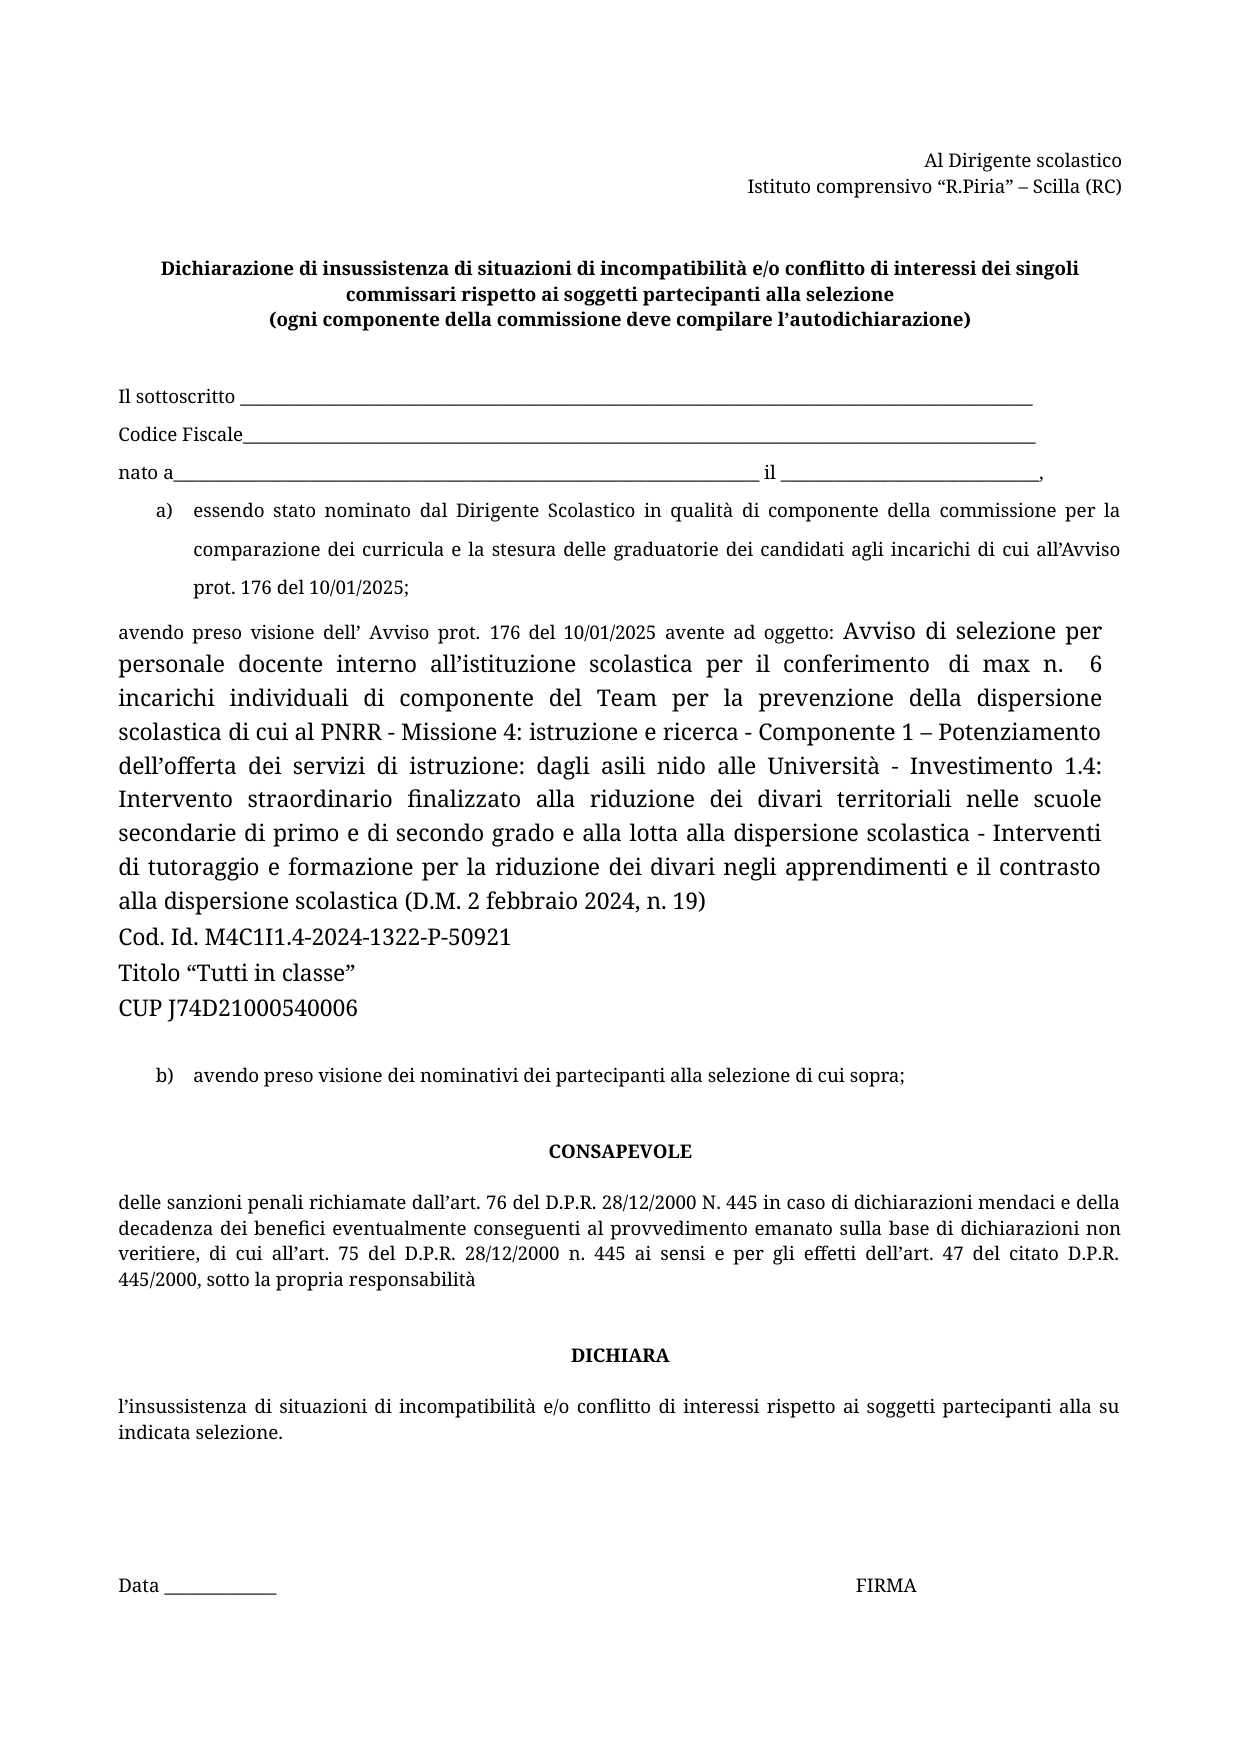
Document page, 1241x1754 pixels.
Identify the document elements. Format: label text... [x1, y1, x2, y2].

text CONSAPEVOLE [118, 1138, 1122, 1164]
text Dichiarazione di insussistenza di situazioni di incompatibilità e/o conflitto di interessi dei singoli commissari rispetto ai soggetti partecipanti alla selezione [118, 255, 1122, 306]
text Cod. Id. M4C1I1.4-2024-1322-P-50921 [118, 921, 1103, 952]
list essendo stato nominato dal Dirigente Scolastico in qualità di componente della commissione per la comparazione dei curricula e la stesura delle graduatorie dei candidati agli incarichi di cui all’Avviso prot. 176 del 10/01/2025; [156, 498, 1122, 600]
text (ogni componente della commissione deve compilare l’autodichiarazione) [118, 306, 1122, 332]
text DICHIARA [118, 1343, 1122, 1368]
text Al Dirigente scolastico [118, 148, 1122, 173]
text avendo preso visione dell’ Avviso prot. 176 del 10/01/2025 avente ad oggetto: Avviso di selezione per personale docente interno all’istituzione scolastica per il conferimento di max n. 6 incarichi individuali di componente del Team per la prevenzione della dispersione scolastica di cui al PNRR - Missione 4: istruzione e ricerca - Componente 1 – Potenziamento dell’offerta dei servizi di istruzione: dagli asili nido alle Università - Investimento 1.4: Intervento straordinario finalizzato alla riduzione dei divari territoriali nelle scuole secondarie di primo e di secondo grado e alla lotta alla dispersione scolastica - Interventi di tutoraggio e formazione per la riduzione dei divari negli apprendimenti e il contrasto alla dispersione scolastica (D.M. 2 febbraio 2024, n. 19) [118, 614, 1103, 916]
text Data _____________ FIRMA [118, 1572, 1122, 1598]
text Titolo “Tutti in classe” [118, 956, 1103, 988]
list avendo preso visione dei nominativi dei partecipanti alla selezione di cui sopra; [156, 1062, 1122, 1088]
text CUP J74D21000540006 [118, 992, 1103, 1024]
text l’insussistenza di situazioni di incompatibilità e/o conflitto di interessi rispetto ai soggetti partecipanti alla su indicata selezione. [118, 1394, 1122, 1445]
text delle sanzioni penali richiamate dall’art. 76 del D.P.R. 28/12/2000 N. 445 in caso di dichiarazioni mendaci e della decadenza dei benefici eventualmente conseguenti al provvedimento emanato sulla base di dichiarazioni non veritiere, di cui all’art. 75 del D.P.R. 28/12/2000 n. 445 ai sensi e per gli effetti dell’art. 47 del citato D.P.R. 445/2000, sotto la propria responsabilità [118, 1189, 1122, 1292]
text nato a____________________________________________________________________ il ______________________________, [118, 459, 1122, 485]
text Istituto comprensivo “R.Piria” – Scilla (RC) [118, 173, 1122, 199]
text Codice Fiscale____________________________________________________________________________________________ [118, 421, 1122, 447]
text Il sottoscritto ____________________________________________________________________________________________ [118, 383, 1122, 408]
